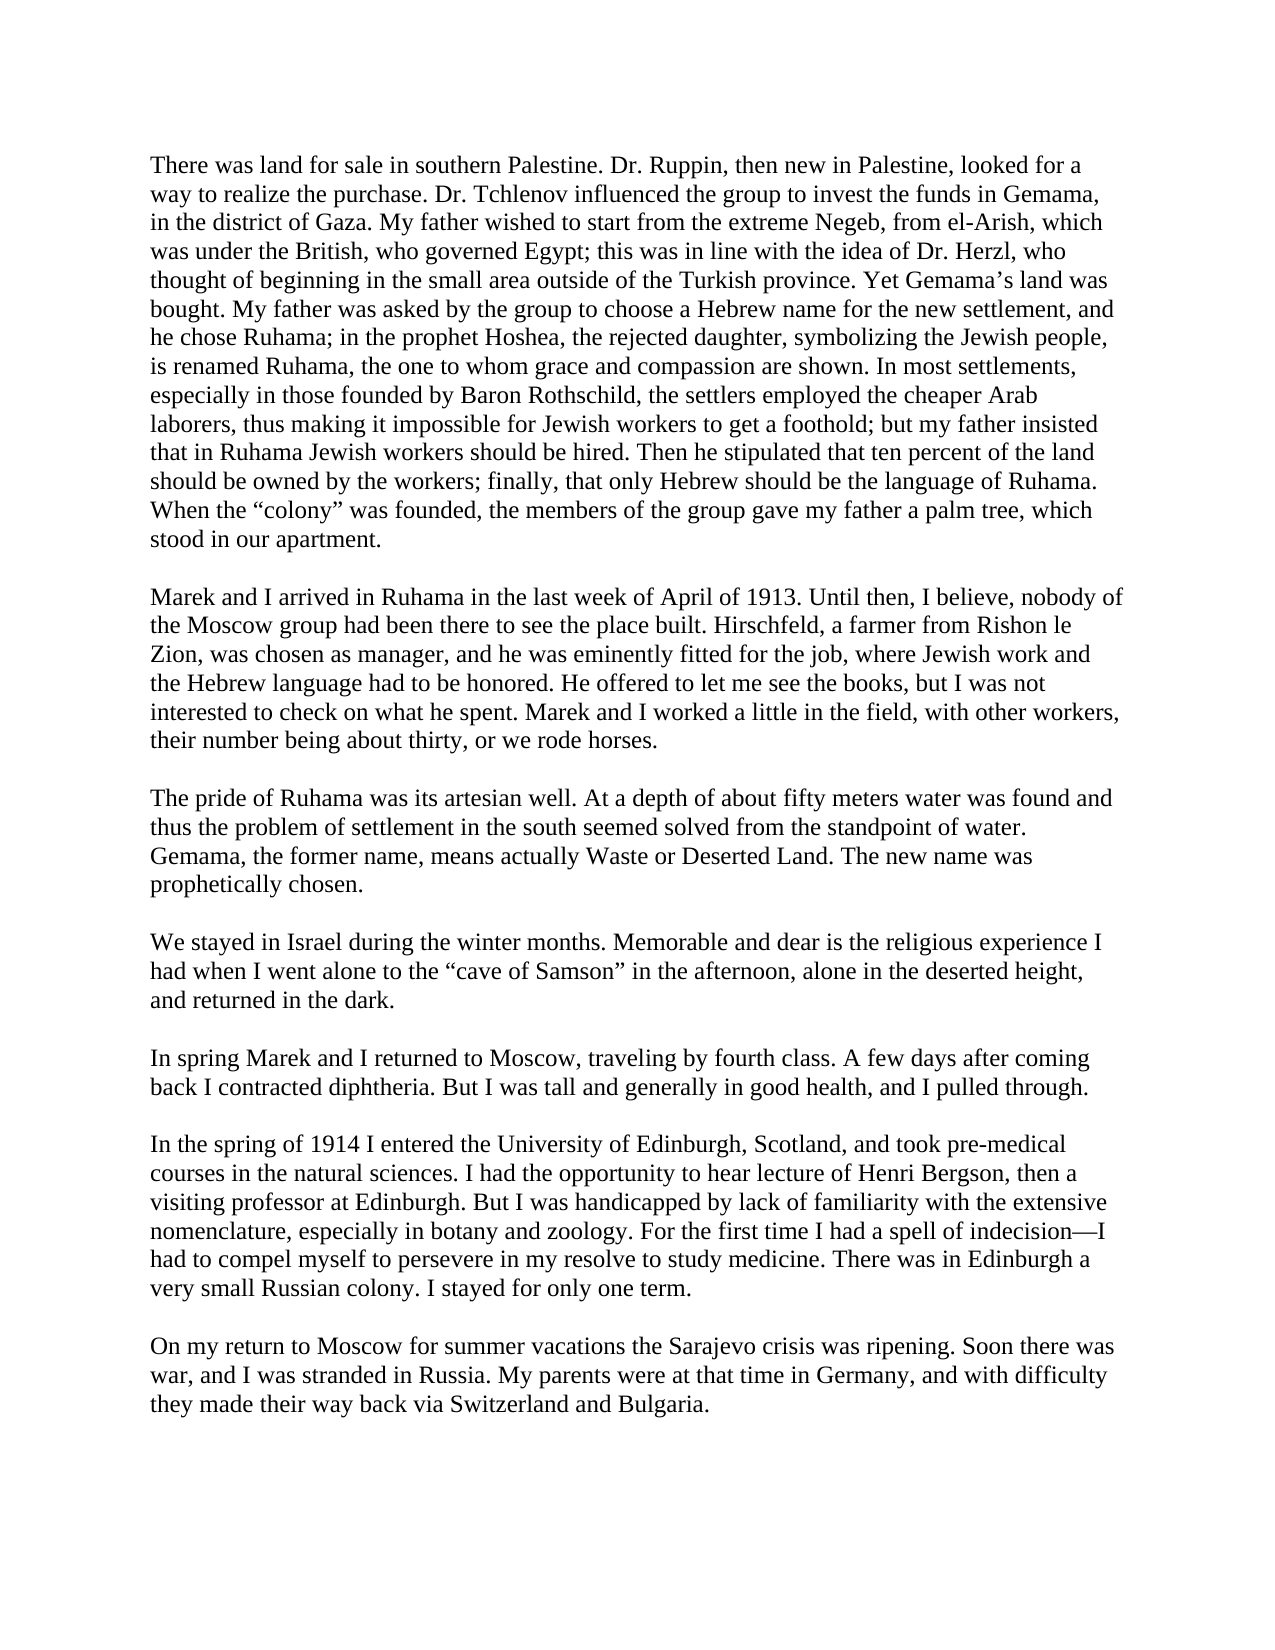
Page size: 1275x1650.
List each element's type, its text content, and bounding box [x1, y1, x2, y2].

text On my return to Moscow for summer vacations the Sarajevo crisis was ripening. Soon there was war, and I was stranded in Russia. My parents were at that time in Germany, and with difficulty they made their way back via Switzerland and Bulgaria. [150, 1331, 1125, 1417]
text The pride of Ruhama was its artesian well. At a depth of about fifty meters water was found and thus the problem of settlement in the south seemed solved from the standpoint of water. Gemama, the former name, means actually Waste or Deserted Land. The new name was prophetically chosen. [150, 783, 1125, 898]
text In the spring of 1914 I entered the University of Edinburgh, Scotland, and took pre-medical courses in the natural sciences. I had the opportunity to hear lecture of Henri Bergson, then a visiting professor at Edinburgh. But I was handicapped by lack of familiarity with the extensive nomenclature, especially in botany and zoology. For the first time I had a spell of indecision—I had to compel myself to persevere in my resolve to study medicine. There was in Edinburgh a very small Russian colony. I stayed for only one term. [150, 1129, 1125, 1302]
text There was land for sale in southern Palestine. Dr. Ruppin, then new in Palestine, looked for a way to realize the purchase. Dr. Tchlenov influenced the group to invest the funds in Gemama, in the district of Gaza. My father wished to start from the extreme Negeb, from el-Arish, which was under the British, who governed Egypt; this was in line with the idea of Dr. Herzl, who thought of beginning in the small area outside of the Turkish province. Yet Gemama’s land was bought. My father was asked by the group to choose a Hebrew name for the new settlement, and he chose Ruhama; in the prophet Hoshea, the rejected daughter, symbolizing the Jewish people, is renamed Ruhama, the one to whom grace and compassion are shown. In most settlements, especially in those founded by Baron Rothschild, the settlers employed the cheaper Arab laborers, thus making it impossible for Jewish workers to get a foothold; but my father insisted that in Ruhama Jewish workers should be hired. Then he stipulated that ten percent of the land should be owned by the workers; finally, that only Hebrew should be the language of Ruhama. When the “colony” was founded, the members of the group gave my father a palm tree, which stood in our apartment. [150, 150, 1125, 552]
text In spring Marek and I returned to Moscow, traveling by fourth class. A few days after coming back I contracted diphtheria. But I was tall and generally in good health, and I pulled through. [150, 1043, 1125, 1100]
text We stayed in Israel during the winter months. Memorable and dear is the religious experience I had when I went alone to the “cave of Samson” in the afternoon, alone in the deserted height, and returned in the dark. [150, 927, 1125, 1014]
text Marek and I arrived in Ruhama in the last week of April of 1913. Until then, I believe, nobody of the Moscow group had been there to see the place built. Hirschfeld, a farmer from Rishon le Zion, was chosen as manager, and he was eminently fitted for the job, where Jewish work and the Hebrew language had to be honored. He offered to let me see the books, but I was not interested to check on what he spent. Marek and I worked a little in the field, with other workers, their number being about thirty, or we rode horses. [150, 582, 1125, 754]
